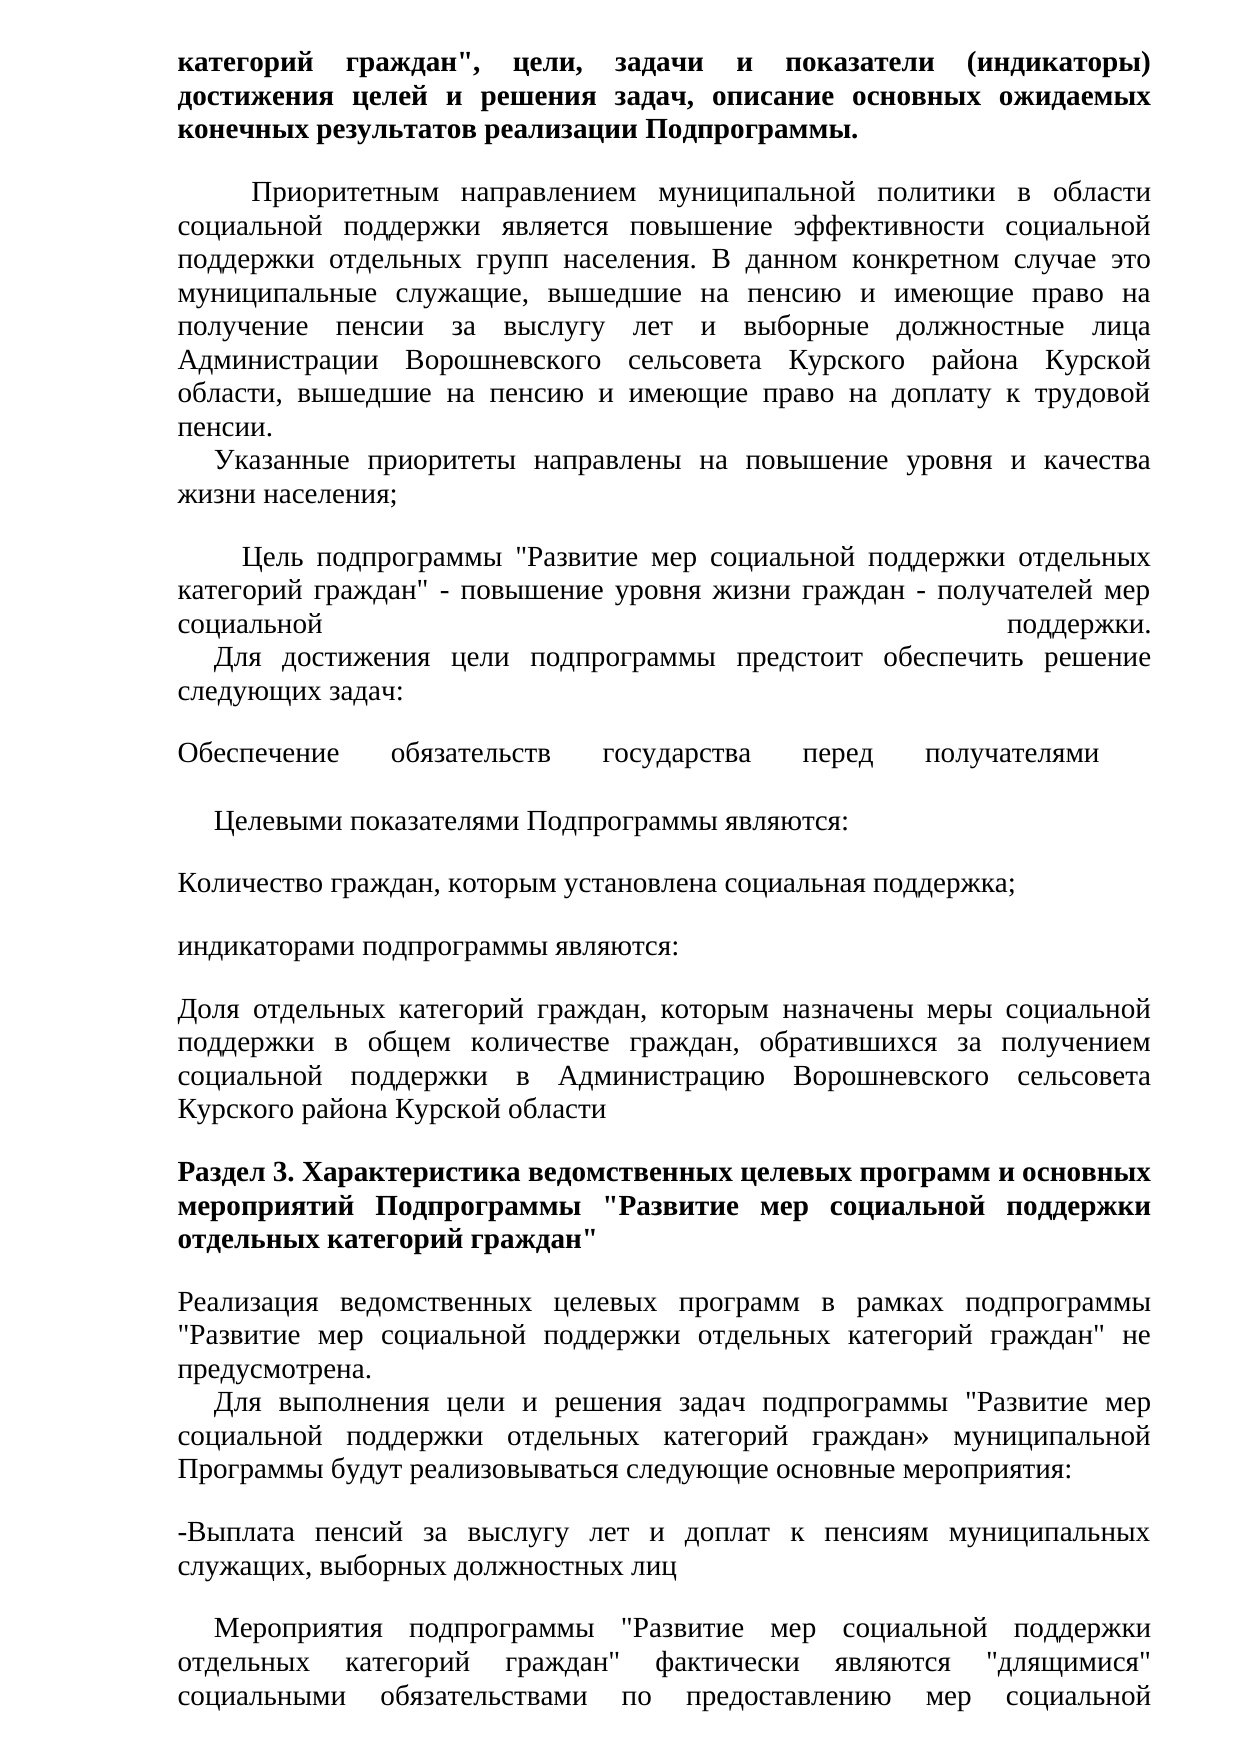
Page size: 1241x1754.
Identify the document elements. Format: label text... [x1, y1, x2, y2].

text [177, 1611, 1152, 1711]
text Доля отдельных категорий граждан, которым назначены меры социальной поддержки в общем количестве граждан, обратившихся за получением социальной поддержки в Администрацию Ворошневского сельсовета Курского района Курской области [177, 991, 1152, 1125]
text Приоритетным направлением муниципальной политики в области социальной поддержки является повышение эффективности социальной поддержки отдельных групп населения. В данном конкретном случае это муниципальные служащие, вышедшие на пенсию и имеющие право на получение пенсии за выслугу лет и выборные должностные лица Администрации Ворошневского сельсовета Курского района Курской области, вышедшие на пенсию и имеющие право на доплату к трудовой пенсии. Указанные приоритеты направлены на повышение уровня и качества жизни населения; [177, 174, 1152, 509]
text -Выплата пенсий за выслугу лет и доплат к пенсиям муниципальных служащих, выборных должностных лиц [177, 1514, 1152, 1581]
text Обеспечение обязательств государства перед получателями Целевыми показателями Подпрограммы являются: [177, 736, 1152, 836]
text Раздел 3. Характеристика ведомственных целевых программ и основных мероприятий Подпрограммы "Развитие мер социальной поддержки отдельных категорий граждан" [177, 1154, 1152, 1255]
text Количество граждан, которым установлена социальная поддержка; [177, 865, 1152, 899]
text индикаторами подпрограммы являются: [177, 928, 1152, 962]
text Реализация ведомственных целевых программ в рамках подпрограммы "Развитие мер социальной поддержки отдельных категорий граждан" не предусмотрена. Для выполнения цели и решения задач подпрограммы "Развитие мер социальной поддержки отдельных категорий граждан» муниципальной Программы будут реализовываться следующие основные мероприятия: [177, 1284, 1152, 1485]
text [177, 44, 1152, 145]
text Цель подпрограммы "Развитие мер социальной поддержки отдельных категорий граждан" - повышение уровня жизни граждан - получателей мер социальной поддержки. Для достижения цели подпрограммы предстоит обеспечить решение следующих задач: [177, 539, 1152, 706]
